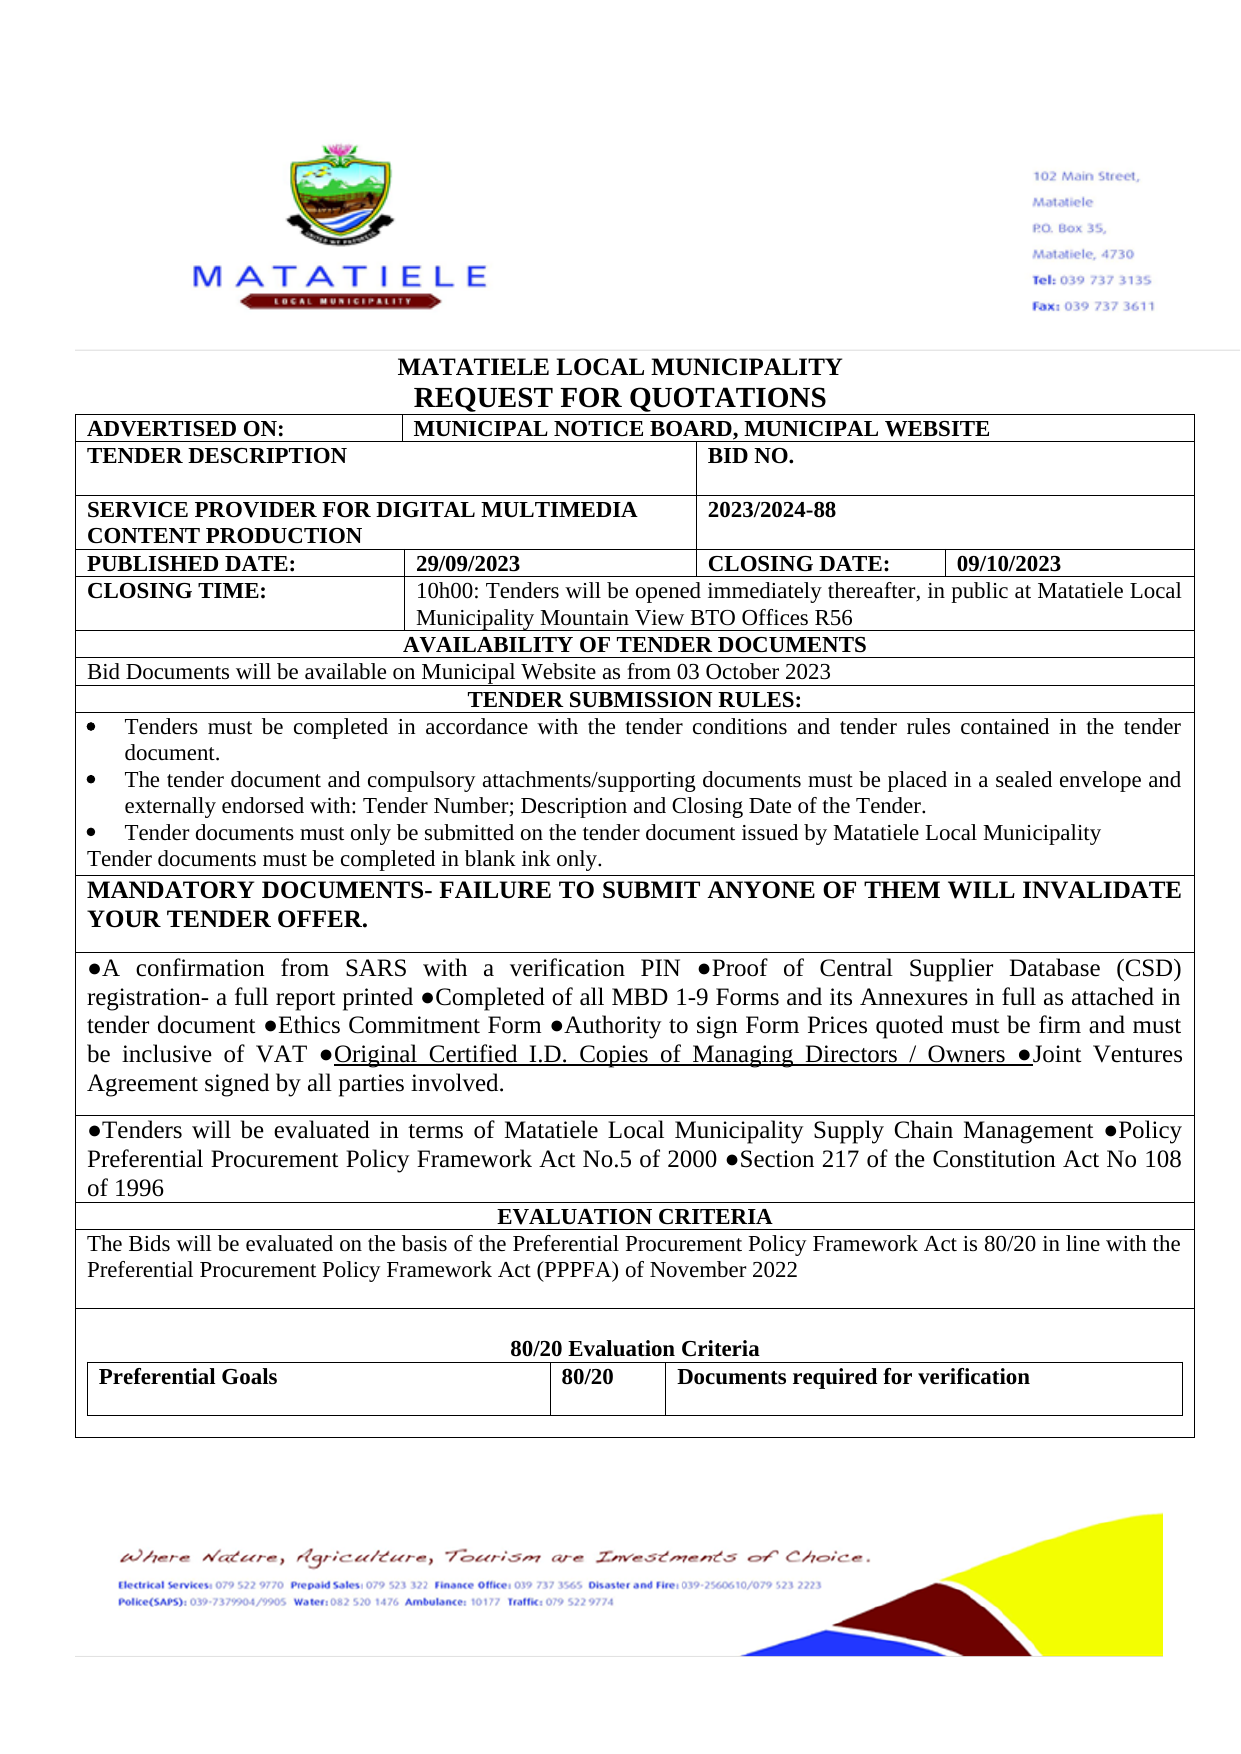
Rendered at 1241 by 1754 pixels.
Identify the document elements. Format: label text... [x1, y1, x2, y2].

table_cell MANDATORY DOCUMENTS- FAILURE TO SUBMIT ANYONE OF THEM WILL INVALIDATE YOUR TENDER OFFER. [76, 876, 1194, 952]
table_cell TENDER SUBMISSION RULES: [76, 686, 1194, 712]
table_cell CLOSING DATE: [697, 550, 945, 576]
table_cell Tenders must be completed in accordance with the tender conditions and tender rules contained in the tender document. The tender document and compulsory attachments/supporting documents must be placed in a sealed envelope and externally endorsed with: Tender Number; Description and Closing Date of the Tender. Tender documents must only be submitted on the tender document issued by Matatiele Local Municipality Tender documents must be completed in blank ink only. [76, 713, 1194, 874]
table_header MUNICIPAL NOTICE BOARD, MUNICIPAL WEBSITE [403, 415, 1194, 441]
table_cell The Bids will be evaluated on the basis of the Preferential Procurement Policy Framework Act is 80/20 in line with the Preferential Procurement Policy Framework Act (PPPFA) of November 2022 [76, 1230, 1194, 1308]
table_cell 2023/2024-88 [697, 496, 1194, 549]
table_header ADVERTISED ON: [76, 415, 402, 441]
table_cell BID NO. [697, 442, 1194, 495]
table_cell 09/10/2023 [946, 550, 1194, 576]
table_cell EVALUATION CRITERIA [76, 1203, 1194, 1229]
table_cell AVAILABILITY OF TENDER DOCUMENTS [76, 631, 1194, 657]
table_cell CLOSING TIME: [76, 577, 404, 630]
table_cell Bid Documents will be available on Municipal Website as from 03 October 2023 [76, 658, 1194, 685]
table_cell ●A confirmation from SARS with a verification PIN ●Proof of Central Supplier Database (CSD) registration- a full report printed ●Completed of all MBD 1-9 Forms and its Annexures in full as attached in tender document ●Ethics Commitment Form ●Authority to sign Form Prices quoted must be firm and must be inclusive of VAT ●Original Certified I.D. Copies of Managing Directors / Owners ●Joint Ventures Agreement signed by all parties involved. [76, 953, 1194, 1114]
table_cell 29/09/2023 [405, 550, 696, 576]
table_cell ●Tenders will be evaluated in terms of Matatiele Local Municipality Supply Chain Management ●Policy Preferential Procurement Policy Framework Act No.5 of 2000 ●Section 217 of the Constitution Act No 108 of 1996 [76, 1116, 1194, 1202]
picture [75, 75, 1241, 352]
text REQUEST FOR QUOTATIONS [75, 380, 1165, 414]
table_cell 10h00: Tenders will be opened immediately thereafter, in public at Matatiele Local Municipality Mountain View BTO Offices R56 [405, 577, 1194, 630]
table_cell PUBLISHED DATE: [76, 550, 404, 576]
table_cell TENDER DESCRIPTION [76, 442, 696, 495]
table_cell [76, 1309, 1194, 1437]
table_cell SERVICE PROVIDER FOR DIGITAL MULTIMEDIA CONTENT PRODUCTION [76, 496, 696, 549]
text MATATIELE LOCAL MUNICIPALITY [75, 352, 1165, 380]
